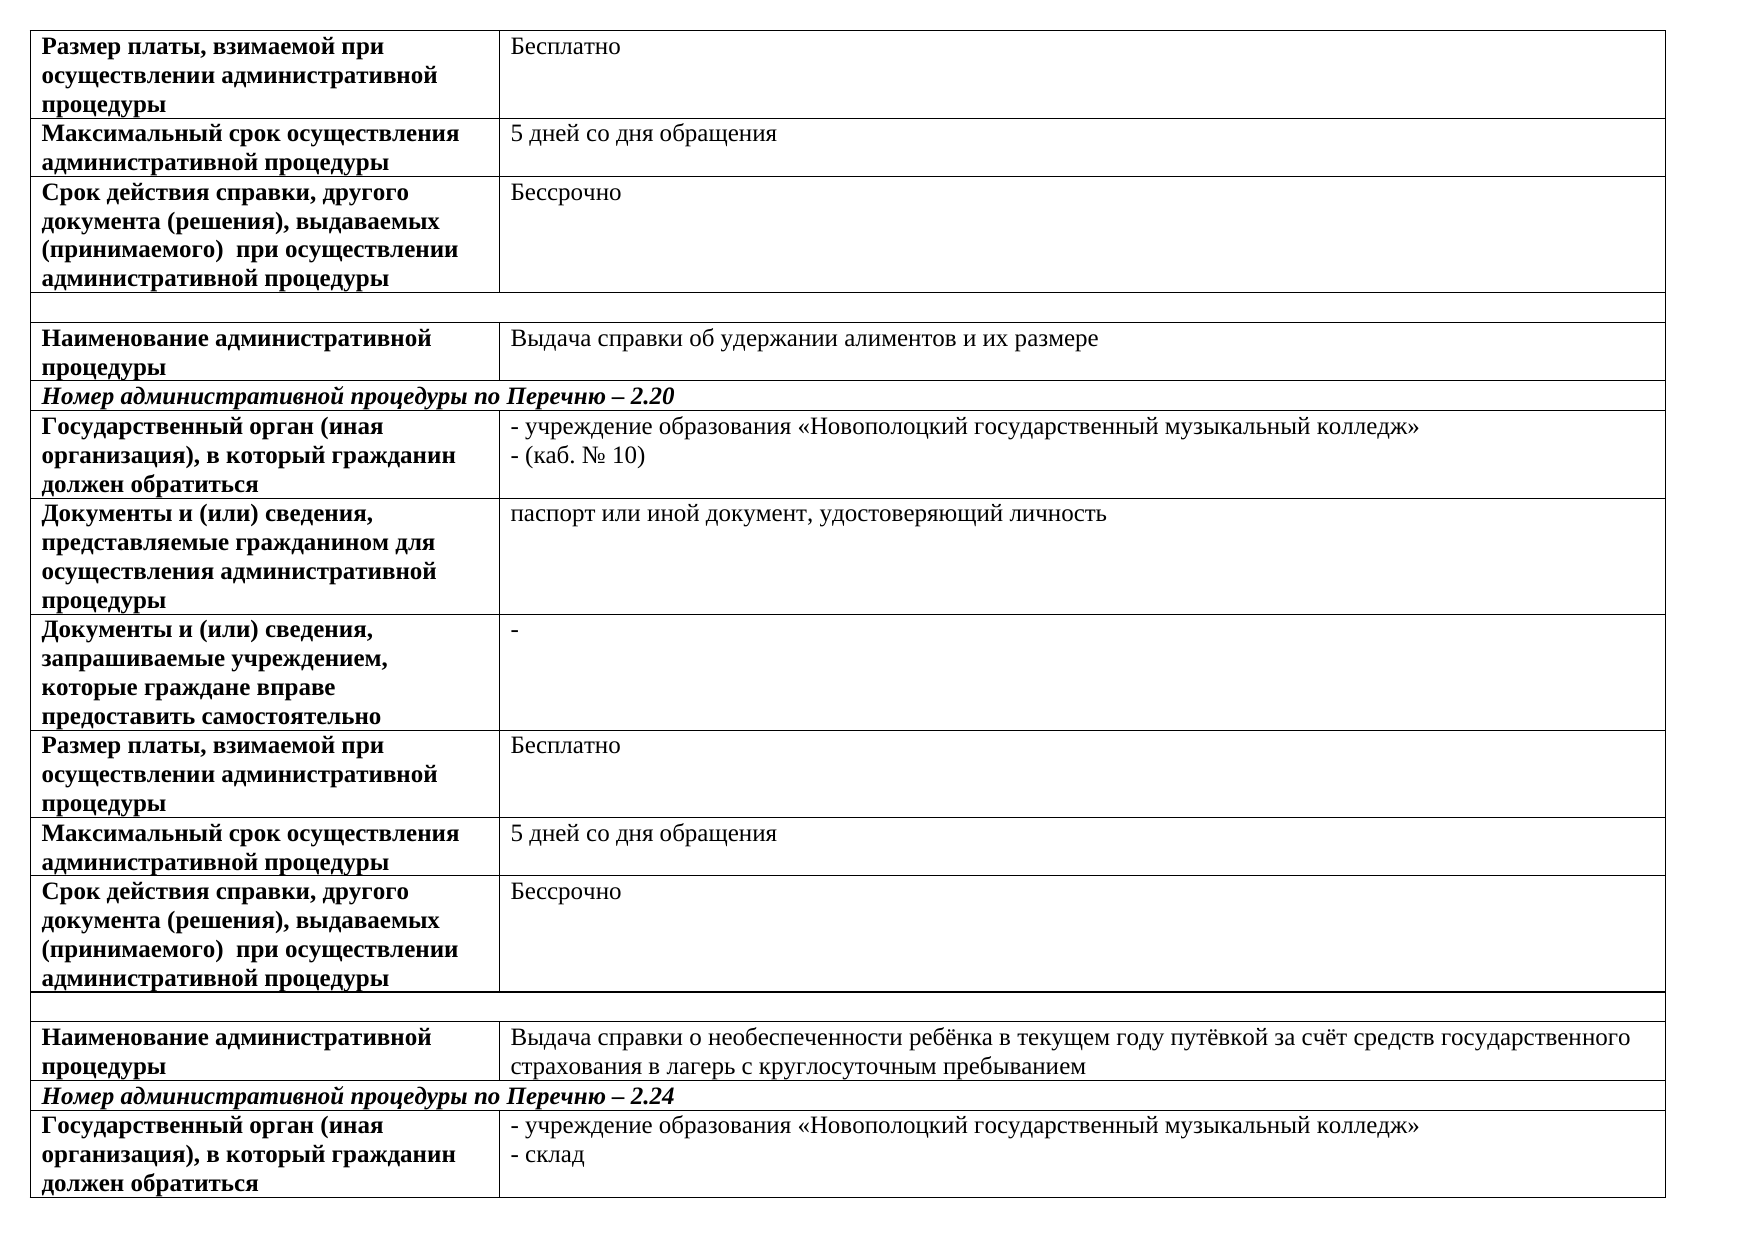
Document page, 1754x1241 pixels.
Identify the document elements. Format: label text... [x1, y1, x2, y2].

table_cell Наименование административной процедуры [31, 323, 499, 380]
table_cell Размер платы, взимаемой при осуществлении административной процедуры [31, 731, 499, 817]
table_cell [31, 293, 1665, 322]
table_cell Государственный орган (иная организация), в который гражданин должен обратиться [31, 1111, 499, 1197]
table_cell Бессрочно [500, 177, 1665, 292]
table_cell - учреждение образования «Новополоцкий государственный музыкальный колледж» - (каб. № 10) [500, 411, 1665, 497]
table_cell - [500, 615, 1665, 729]
table_cell Документы и (или) сведения, представляемые гражданином для осуществления административной процедуры [31, 499, 499, 613]
table_cell Размер платы, взимаемой при осуществлении административной процедуры [31, 31, 499, 117]
table_cell [31, 993, 1665, 1021]
table_cell Максимальный срок осуществления административной процедуры [31, 818, 499, 875]
table_cell Бессрочно [500, 876, 1665, 991]
table_cell паспорт или иной документ, удостоверяющий личность [500, 499, 1665, 613]
table_cell Срок действия справки, другого документа (решения), выдаваемых (принимаемого) при осуществлении административной процедуры [31, 177, 499, 292]
table_cell Бесплатно [500, 31, 1665, 117]
table_cell Максимальный срок осуществления административной процедуры [31, 119, 499, 176]
table_cell Наименование административной процедуры [31, 1022, 499, 1080]
table_cell 5 дней со дня обращения [500, 119, 1665, 176]
table_cell Номер административной процедуры по Перечню – 2.20 [31, 381, 1665, 410]
table_cell Выдача справки об удержании алиментов и их размере [500, 323, 1665, 380]
table_cell Бесплатно [500, 731, 1665, 817]
table_cell Выдача справки о необеспеченности ребёнка в текущем году путёвкой за счёт средств государственного страхования в лагерь с круглосуточным пребыванием [500, 1022, 1665, 1080]
table_cell Срок действия справки, другого документа (решения), выдаваемых (принимаемого) при осуществлении административной процедуры [31, 876, 499, 991]
table_cell Номер административной процедуры по Перечню – 2.24 [31, 1081, 1665, 1109]
table_cell 5 дней со дня обращения [500, 818, 1665, 875]
table_cell Государственный орган (иная организация), в который гражданин должен обратиться [31, 411, 499, 497]
table_cell - учреждение образования «Новополоцкий государственный музыкальный колледж» - склад [500, 1111, 1665, 1197]
table_cell Документы и (или) сведения, запрашиваемые учреждением, которые граждане вправе предоставить самостоятельно [31, 615, 499, 729]
